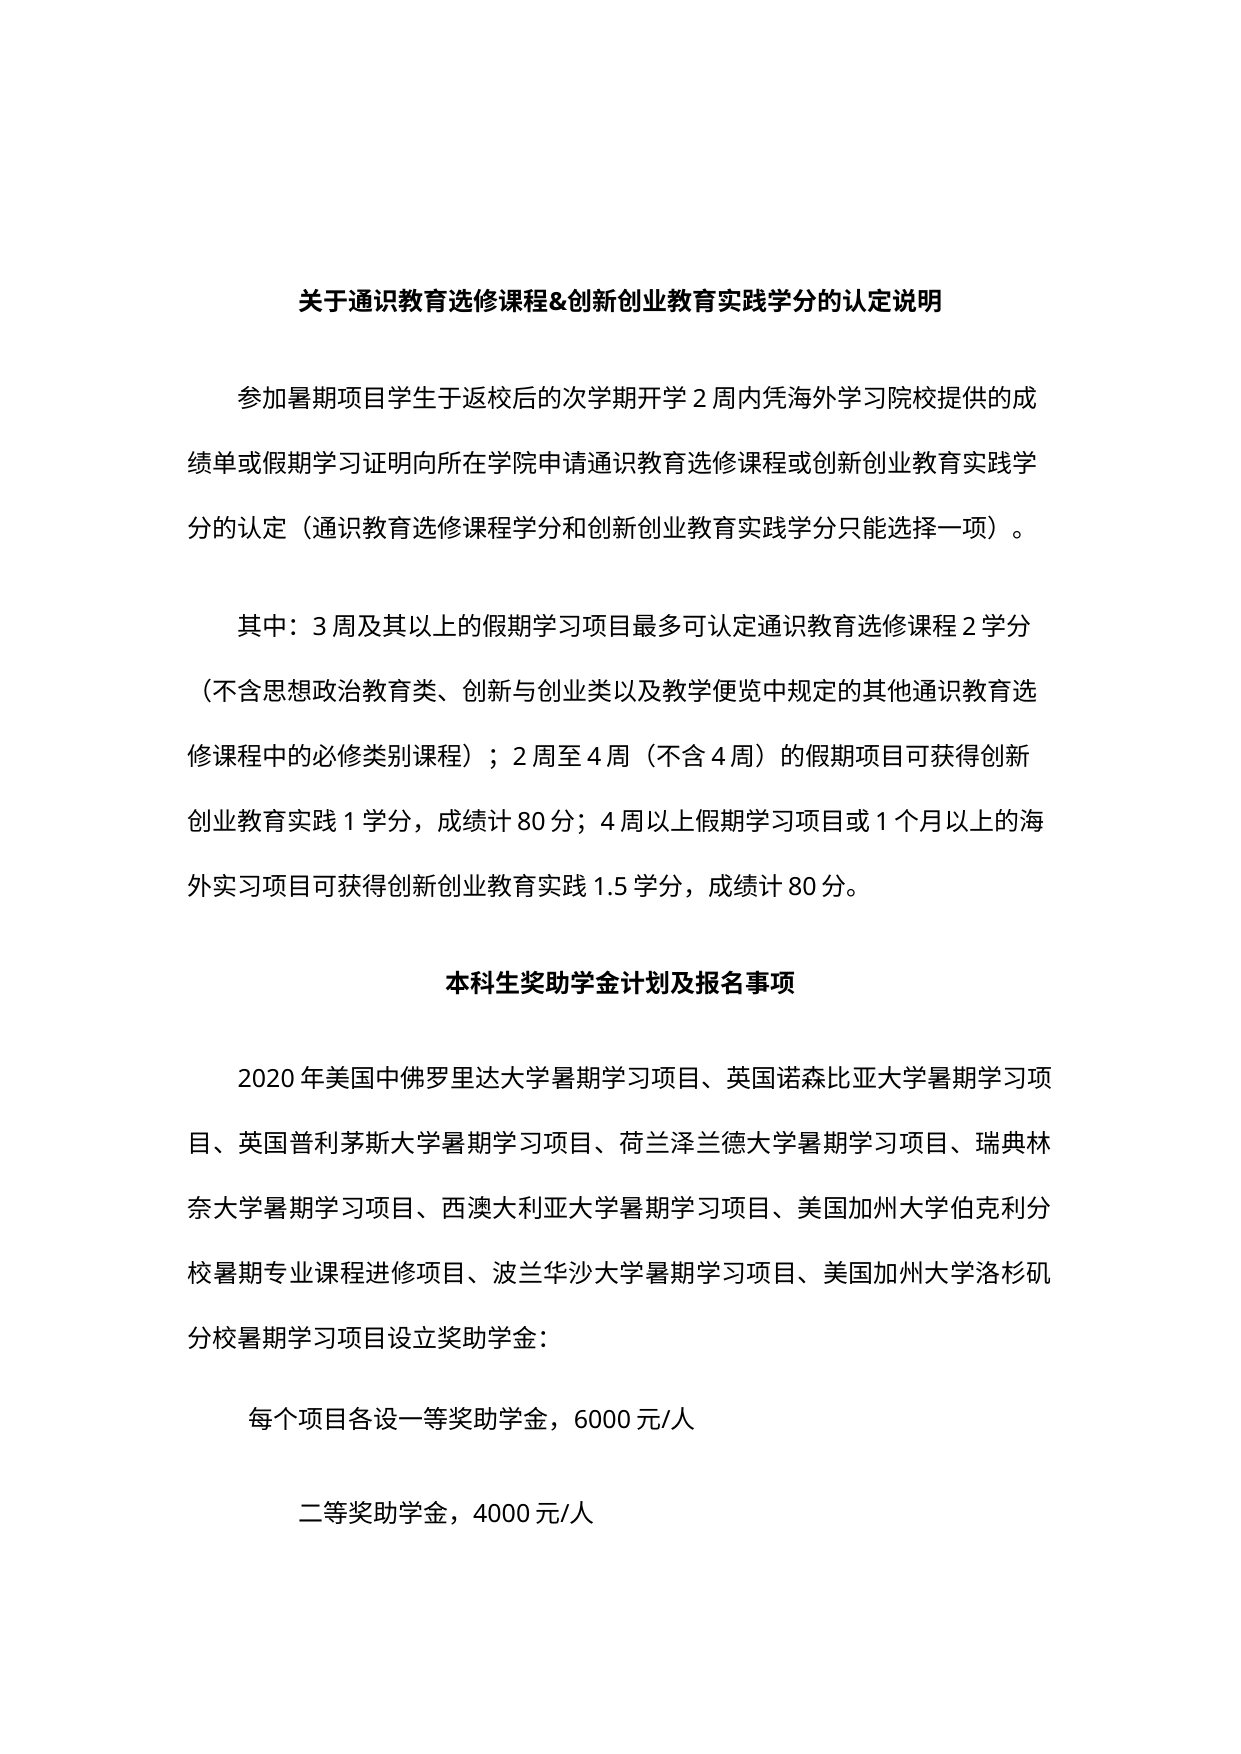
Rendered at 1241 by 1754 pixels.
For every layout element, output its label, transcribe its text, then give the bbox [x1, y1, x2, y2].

text 二等奖助学金，4000元/人 [187, 1479, 1053, 1544]
text 本科生奖助学金计划及报名事项 [187, 949, 1053, 1014]
text 每个项目各设一等奖助学金，6000元/人 [187, 1385, 1053, 1450]
text 2020年美国中佛罗里达大学暑期学习项目、英国诺森比亚大学暑期学习项目、英国普利茅斯大学暑期学习项目、荷兰泽兰德大学暑期学习项目、瑞典林奈大学暑期学习项目、西澳大利亚大学暑期学习项目、美国加州大学伯克利分校暑期专业课程进修项目、波兰华沙大学暑期学习项目、美国加州大学洛杉矶分校暑期学习项目设立奖助学金： [187, 1044, 1053, 1369]
text 关于通识教育选修课程&创新创业教育实践学分的认定说明 [187, 267, 1053, 332]
text 参加暑期项目学生于返校后的次学期开学2周内凭海外学习院校提供的成绩单或假期学习证明向所在学院申请通识教育选修课程或创新创业教育实践学分的认定（通识教育选修课程学分和创新创业教育实践学分只能选择一项）。 [187, 364, 1053, 559]
text 其中：3周及其以上的假期学习项目最多可认定通识教育选修课程2学分（不含思想政治教育类、创新与创业类以及教学便览中规定的其他通识教育选修课程中的必修类别课程）；2周至4周（不含4周）的假期项目可获得创新创业教育实践1学分，成绩计80分；4周以上假期学习项目或1个月以上的海外实习项目可获得创新创业教育实践1.5学分，成绩计80分。 [187, 592, 1053, 917]
